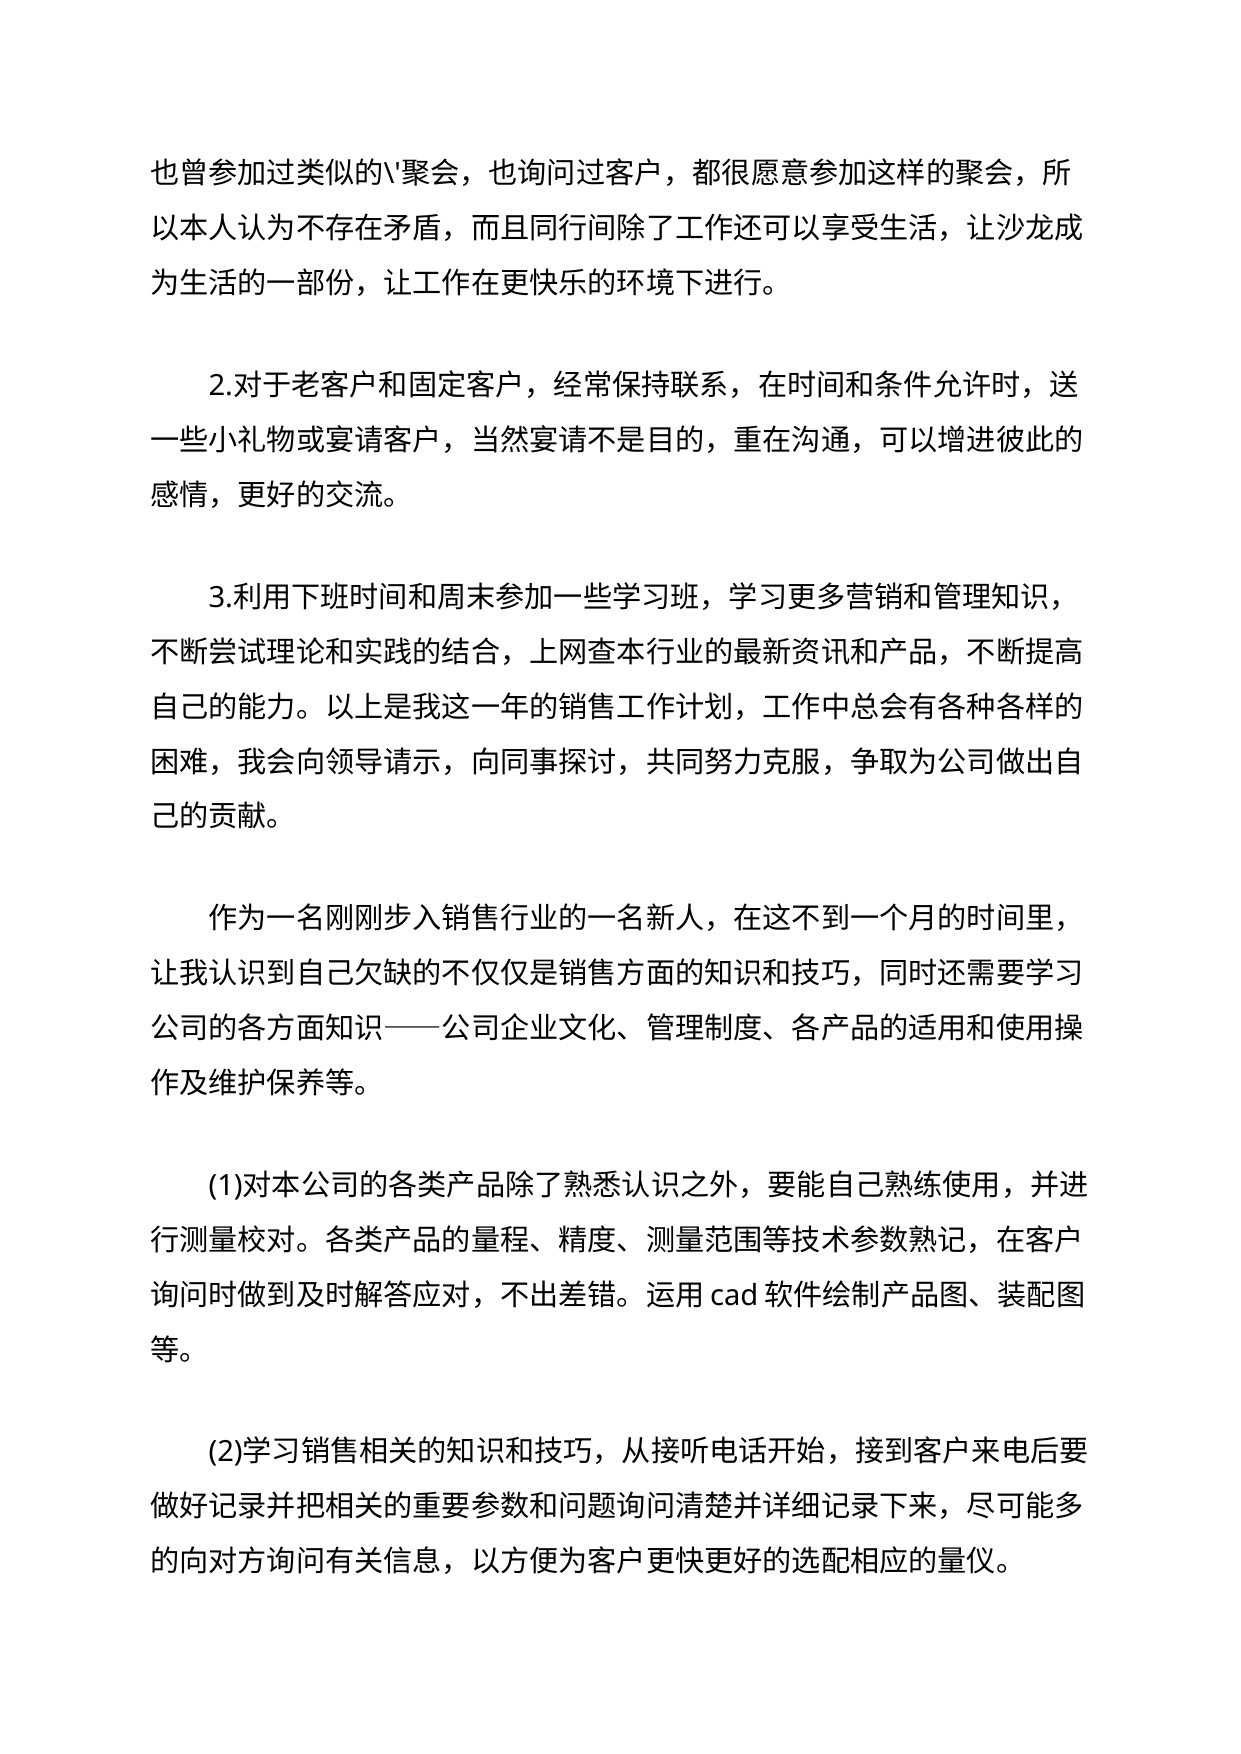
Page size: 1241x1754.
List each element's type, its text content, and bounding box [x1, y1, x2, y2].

text (1)对本公司的各类产品除了熟悉认识之外，要能自己熟练使用，并进行测量校对。各类产品的量程、精度、测量范围等技术参数熟记，在客户询问时做到及时解答应对，不出差错。运用cad软件绘制产品图、装配图等。 [150, 1161, 1090, 1368]
text 作为一名刚刚步入销售行业的一名新人，在这不到一个月的时间里，让我认识到自己欠缺的不仅仅是销售方面的知识和技巧，同时还需要学习公司的各方面知识——公司企业文化、管理制度、各产品的适用和使用操作及维护保养等。 [150, 895, 1090, 1102]
text 2.对于老客户和固定客户，经常保持联系，在时间和条件允许时，送一些小礼物或宴请客户，当然宴请不是目的，重在沟通，可以增进彼此的感情，更好的交流。 [150, 362, 1090, 514]
text (2)学习销售相关的知识和技巧，从接听电话开始，接到客户来电后要做好记录并把相关的重要参数和问题询问清楚并详细记录下来，尽可能多的向对方询问有关信息，以方便为客户更快更好的选配相应的量仪。 [150, 1428, 1090, 1580]
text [150, 150, 1090, 302]
text 3.利用下班时间和周末参加一些学习班，学习更多营销和管理知识，不断尝试理论和实践的结合，上网查本行业的最新资讯和产品，不断提高自己的能力。以上是我这一年的销售工作计划，工作中总会有各种各样的困难，我会向领导请示，向同事探讨，共同努力克服，争取为公司做出自己的贡献。 [150, 573, 1090, 835]
